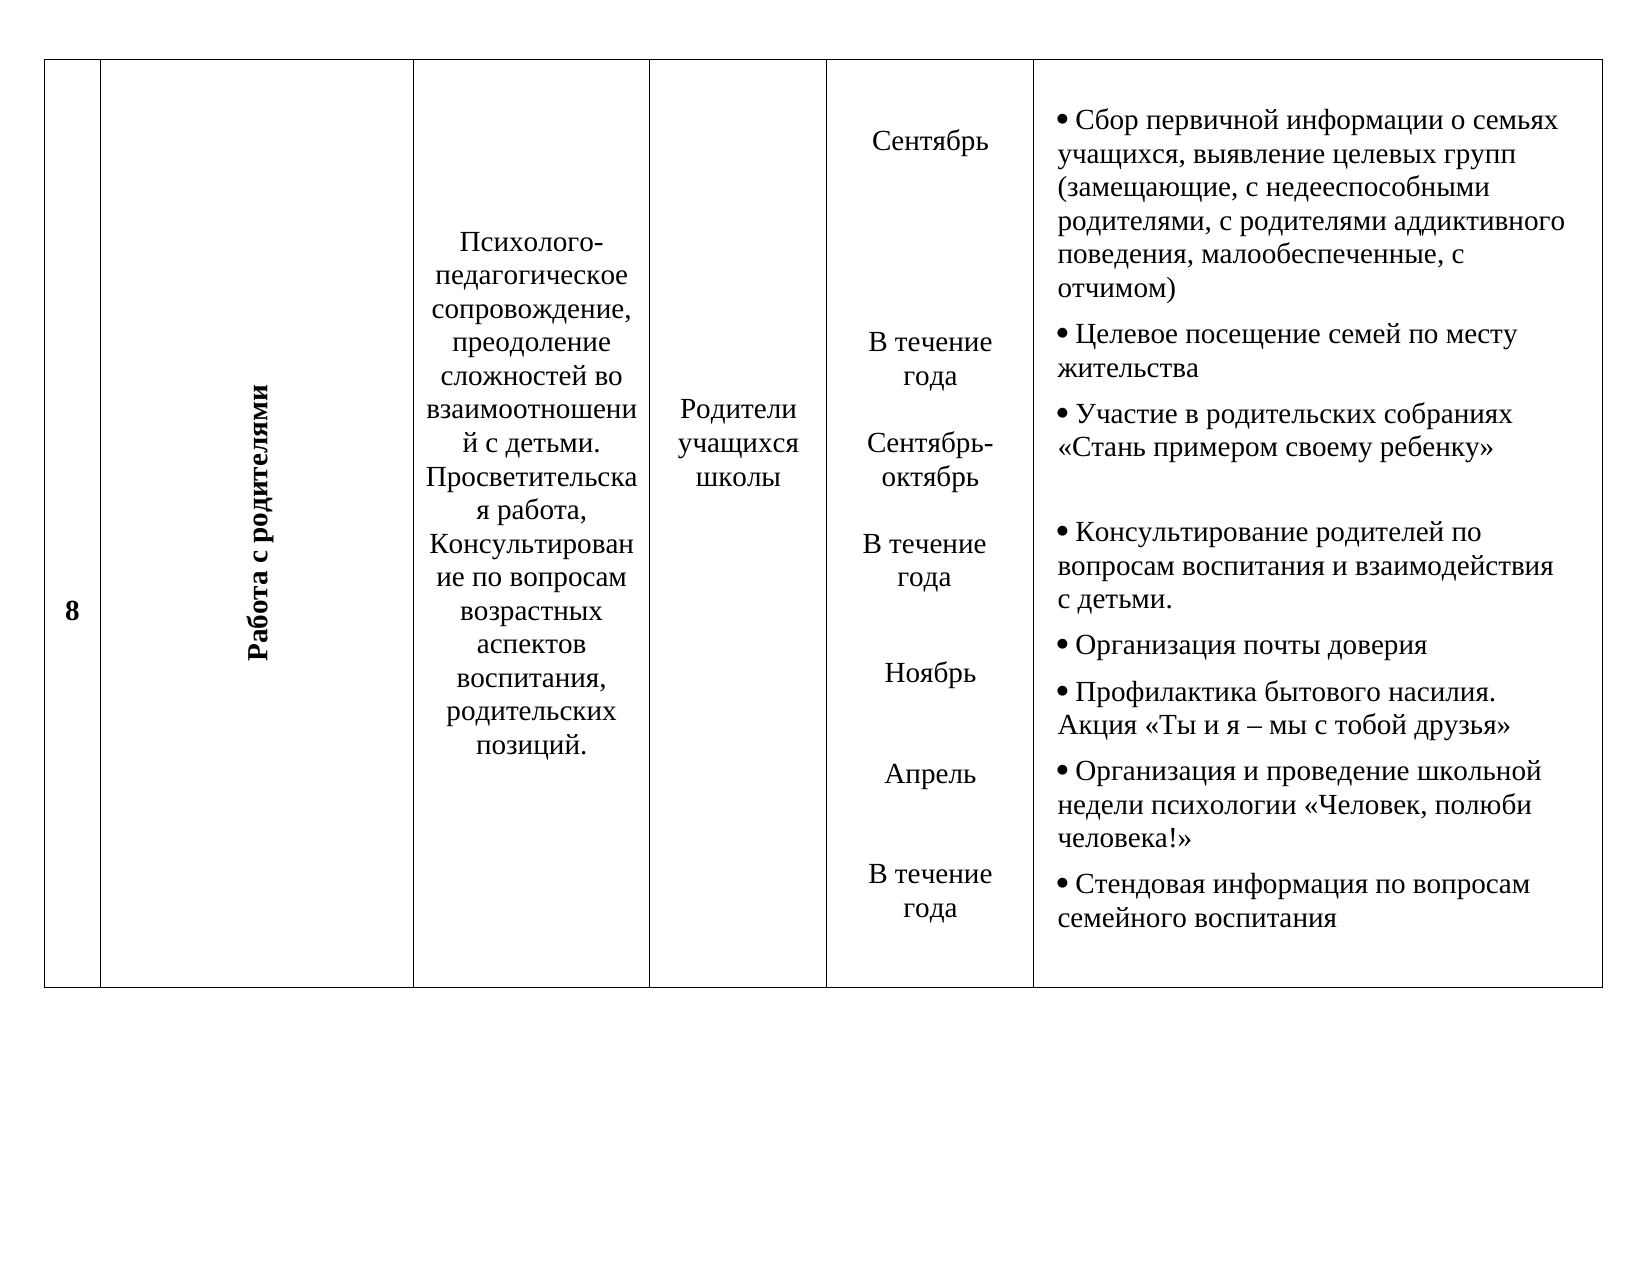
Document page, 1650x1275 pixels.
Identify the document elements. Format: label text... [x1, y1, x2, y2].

table_cell Сентябрь В течение года Сентябрь-октябрь В течение года Ноябрь Апрель В течение года [827, 60, 1033, 987]
table_cell Работа с родителями [101, 60, 413, 987]
table_cell Психолого-педагогическое сопровождение, преодоление сложностей во взаимоотношений с детьми. Просветительская работа, Консультирование по вопросам возрастных аспектов воспитания, родительских позиций. [414, 60, 649, 987]
table_cell Родители учащихся школы [650, 60, 826, 987]
table_cell Сбор первичной информации о семьях учащихся, выявление целевых групп (замещающие, с недееспособными родителями, с родителями аддиктивного поведения, малообеспеченные, с отчимом) Целевое посещение семей по месту жительства Участие в родительских собраниях «Стань примером своему ребенку» Консультирование родителей по вопросам воспитания и взаимодействия с детьми. Организация почты доверия Профилактика бытового насилия. Акция «Ты и я – мы с тобой друзья» Организация и проведение школьной недели психологии «Человек, полюби человека!» Стендовая информация по вопросам семейного воспитания [1034, 60, 1602, 987]
table_cell 8 [45, 60, 100, 987]
